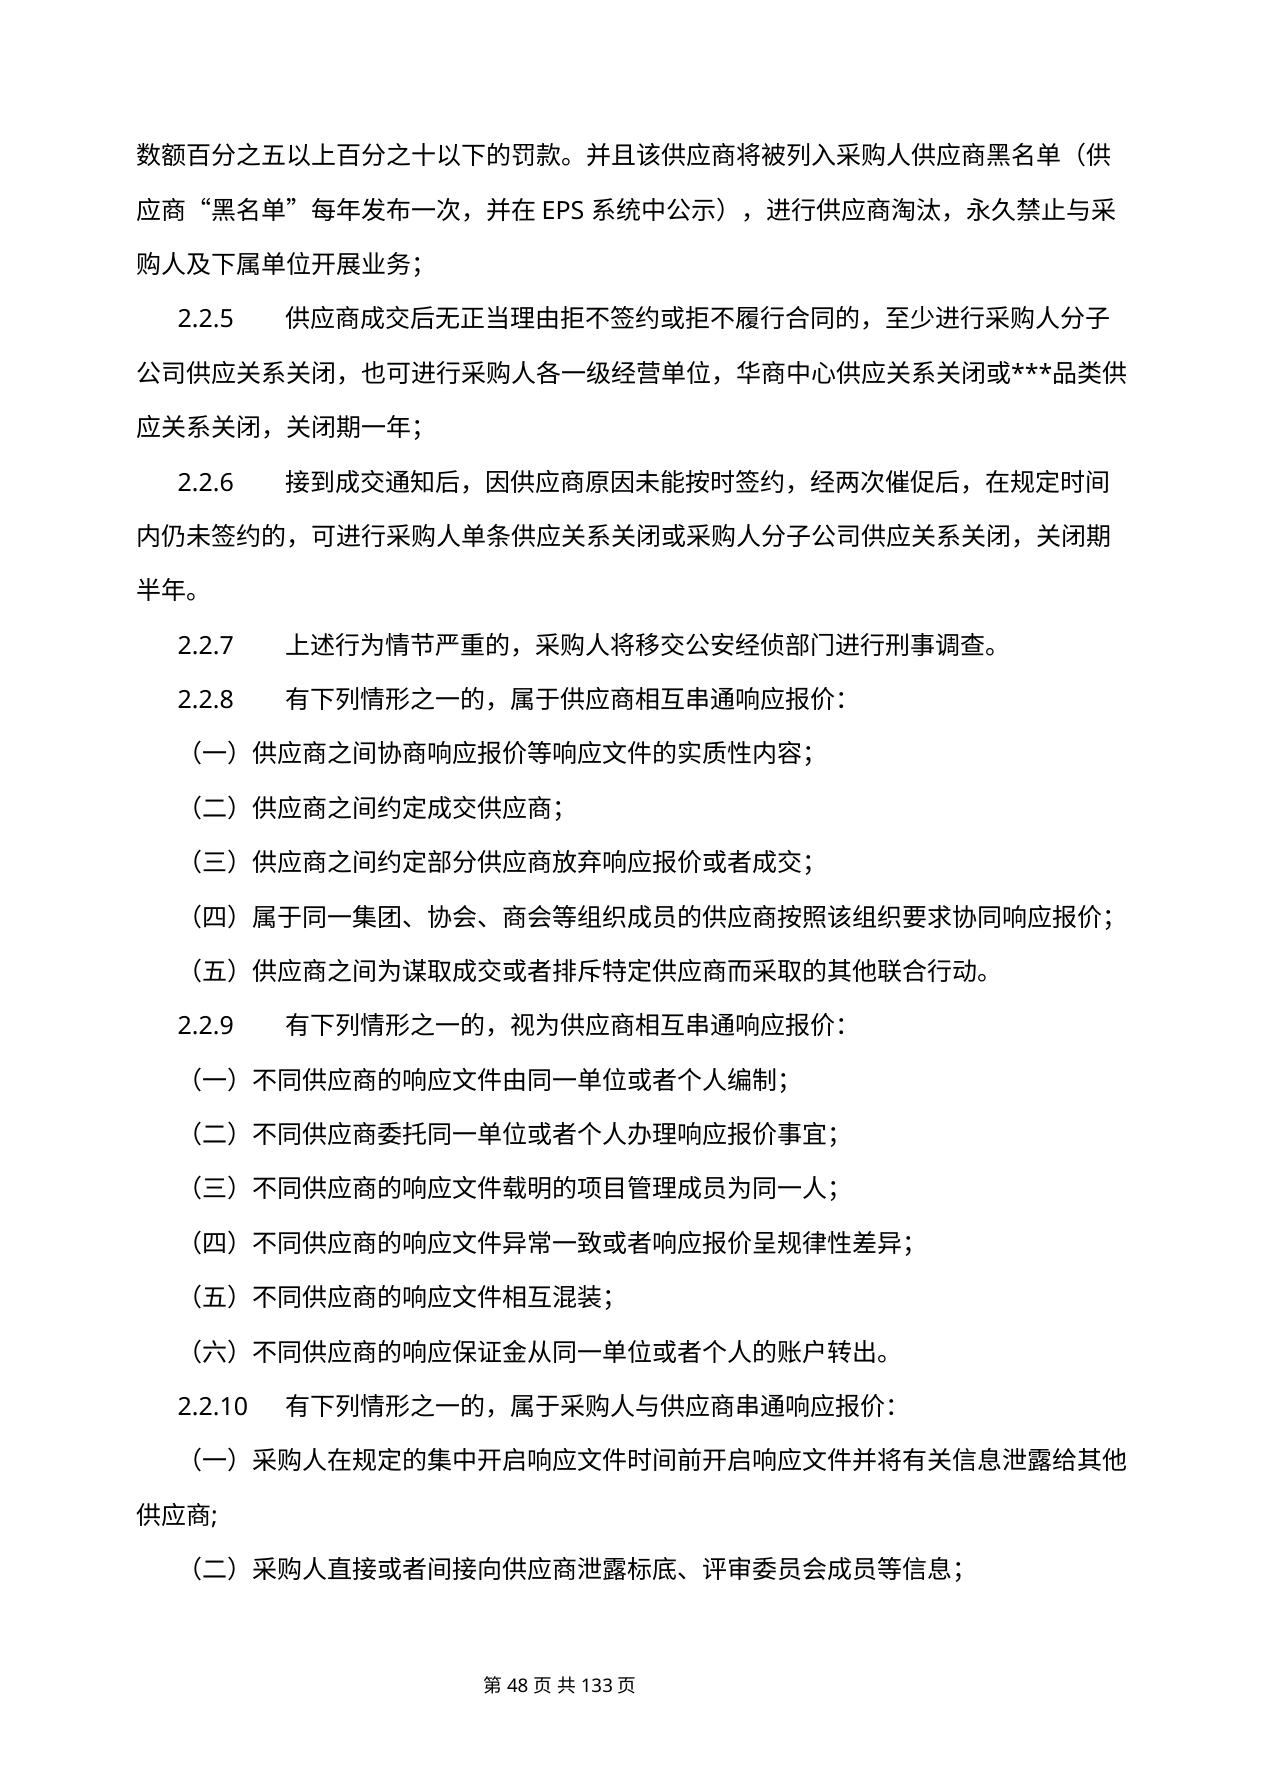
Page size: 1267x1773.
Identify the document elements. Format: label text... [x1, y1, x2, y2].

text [136, 136, 1131, 281]
text （三）不同供应商的响应文件载明的项目管理成员为同一人； [136, 1169, 1131, 1205]
text （一）供应商之间协商响应报价等响应文件的实质性内容； [136, 734, 1131, 770]
text （二）不同供应商委托同一单位或者个人办理响应报价事宜； [136, 1114, 1131, 1151]
text （四）属于同一集团、协会、商会等组织成员的供应商按照该组织要求协同响应报价； [136, 897, 1131, 933]
text （二）采购人直接或者间接向供应商泄露标底、评审委员会成员等信息； [136, 1549, 1131, 1586]
text （四）不同供应商的响应文件异常一致或者响应报价呈规律性差异； [136, 1223, 1131, 1259]
text （三）供应商之间约定部分供应商放弃响应报价或者成交； [136, 843, 1131, 879]
text 2.2.9 有下列情形之一的，视为供应商相互串通响应报价： [136, 1006, 1131, 1042]
text 2.2.6 接到成交通知后，因供应商原因未能按时签约，经两次催促后，在规定时间内仍未签约的，可进行采购人单条供应关系关闭或采购人分子公司供应关系关闭，关闭期半年。 [136, 462, 1131, 607]
text 2.2.5 供应商成交后无正当理由拒不签约或拒不履行合同的，至少进行采购人分子公司供应关系关闭，也可进行采购人各一级经营单位，华商中心供应关系关闭或***品类供应关系关闭，关闭期一年； [136, 299, 1131, 444]
text 2.2.7 上述行为情节严重的，采购人将移交公安经侦部门进行刑事调查。 [136, 625, 1131, 661]
text 2.2.8 有下列情形之一的，属于供应商相互串通响应报价： [136, 679, 1131, 716]
text 2.2.10 有下列情形之一的，属于采购人与供应商串通响应报价： [136, 1386, 1131, 1423]
text （二）供应商之间约定成交供应商； [136, 788, 1131, 824]
text （一）不同供应商的响应文件由同一单位或者个人编制； [136, 1060, 1131, 1096]
text （一）采购人在规定的集中开启响应文件时间前开启响应文件并将有关信息泄露给其他供应商; [136, 1441, 1131, 1531]
text （五）不同供应商的响应文件相互混装； [136, 1278, 1131, 1314]
text （五）供应商之间为谋取成交或者排斥特定供应商而采取的其他联合行动。 [136, 951, 1131, 988]
text （六）不同供应商的响应保证金从同一单位或者个人的账户转出。 [136, 1332, 1131, 1368]
